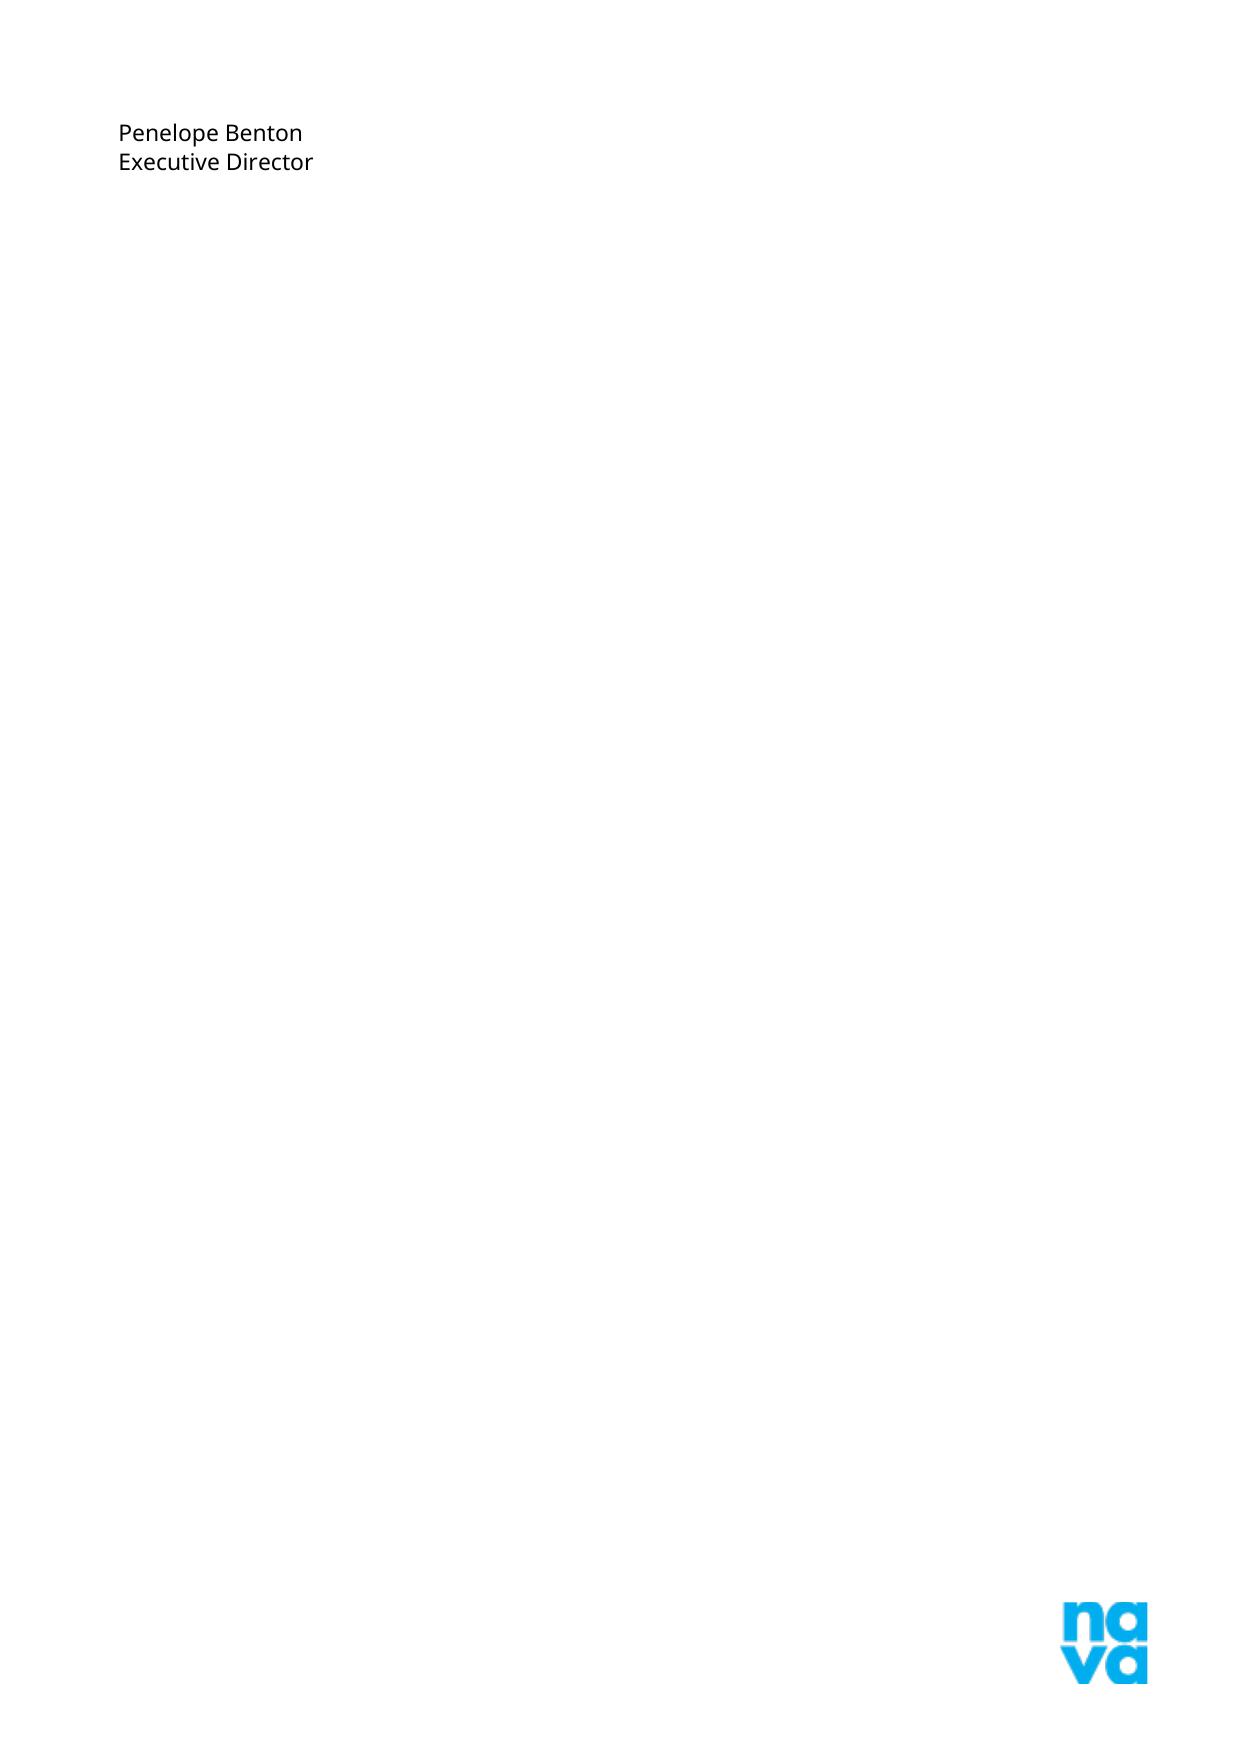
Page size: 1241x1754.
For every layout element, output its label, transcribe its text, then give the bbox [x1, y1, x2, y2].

text Penelope Benton [118, 118, 1122, 147]
text Executive Director [118, 147, 1122, 176]
